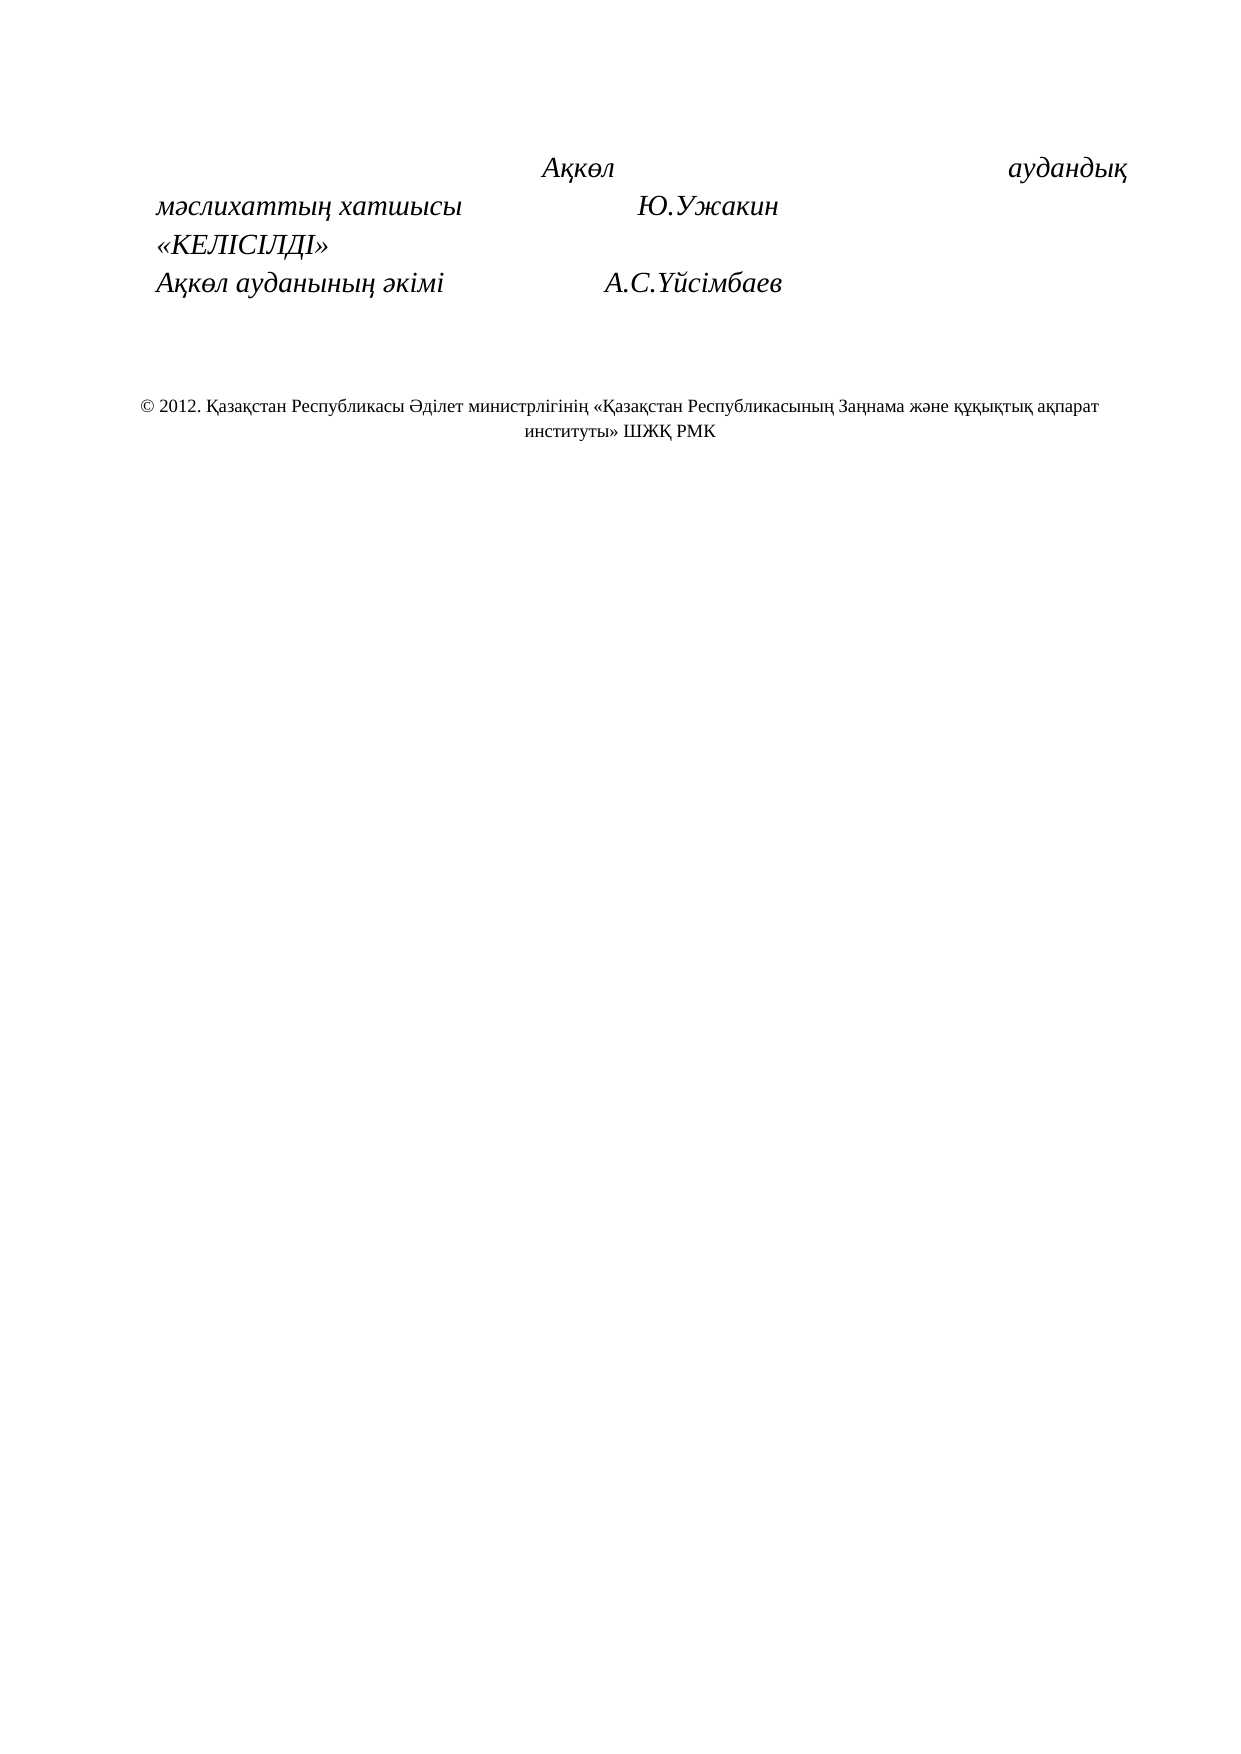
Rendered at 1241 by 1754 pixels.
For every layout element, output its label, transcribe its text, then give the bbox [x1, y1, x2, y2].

text © 2012. Қазақстан Республикасы Әділет министрлігінің «Қазақстан Республикасының Заңнама және құқықтық ақпарат институты» ШЖҚ РМК [112, 395, 1128, 441]
text Ақкөл аудандық мәслихаттың хатшысы Ю.Ужакин [112, 150, 1128, 222]
text «КЕЛІСІЛДІ» [112, 227, 1128, 261]
text Ақкөл ауданының әкімі А.С.Үйсімбаев [112, 266, 1128, 299]
